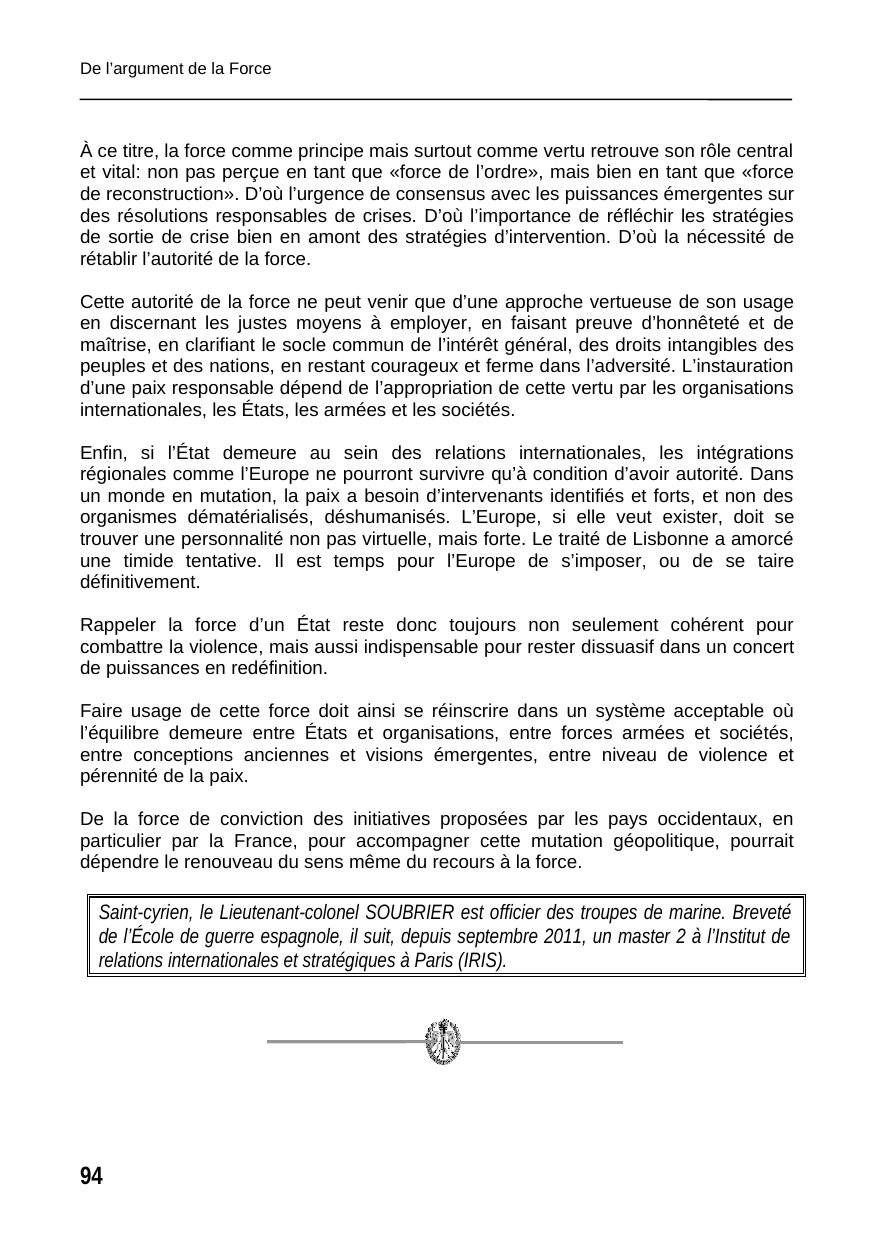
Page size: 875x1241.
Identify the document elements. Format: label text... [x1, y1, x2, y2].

text Cette autorité de la force ne peut venir que d’une approche vertueuse de son usage en discernant les justes moyens à employer, en faisant preuve d’honnêteté et de maîtrise, en clarifiant le socle commun de l’intérêt général, des droits intangibles des peuples et des nations, en restant courageux et ferme dans l’adversité. L’instauration d’une paix responsable dépend de l’appropriation de cette vertu par les organisations internationales, les États, les armées et les sociétés. [80, 291, 794, 420]
text Faire usage de cette force doit ainsi se réinscrire dans un système acceptable où l’équilibre demeure entre États et organisations, entre forces armées et sociétés, entre conceptions anciennes et visions émergentes, entre niveau de violence et pérennité de la paix. [80, 700, 794, 787]
text De la force de conviction des initiatives proposées par les pays occidentaux, en particulier par la France, pour accompagner cette mutation géopolitique, pourrait dépendre le renouveau du sens même du recours à la force. [80, 808, 794, 873]
text Enfin, si l’État demeure au sein des relations internationales, les intégrations régionales comme l’Europe ne pourront survivre qu’à condition d’avoir autorité. Dans un monde en mutation, la paix a besoin d’intervenants identifiés et forts, et non des organismes dématérialisés, déshumanisés. L’Europe, si elle veut exister, doit se trouver une personnalité non pas virtuelle, mais forte. Le traité de Lisbonne a amorcé une timide tentative. Il est temps pour l’Europe de s’imposer, ou de se taire définitivement. [80, 442, 794, 592]
text Rappeler la force d’un État reste donc toujours non seulement cohérent pour combattre la violence, mais aussi indispensable pour rester dissuasif dans un concert de puissances en redéfinition. [80, 614, 794, 679]
text À ce titre, la force comme principe mais surtout comme vertu retrouve son rôle central et vital: non pas perçue en tant que «force de l’ordre», mais bien en tant que «force de reconstruction». D’où l’urgence de consensus avec les puissances émergentes sur des résolutions responsables de crises. D’où l’importance de réfléchir les stratégies de sortie de crise bien en amont des stratégies d’intervention. D’où la nécessité de rétablir l’autorité de la force. [80, 140, 794, 269]
